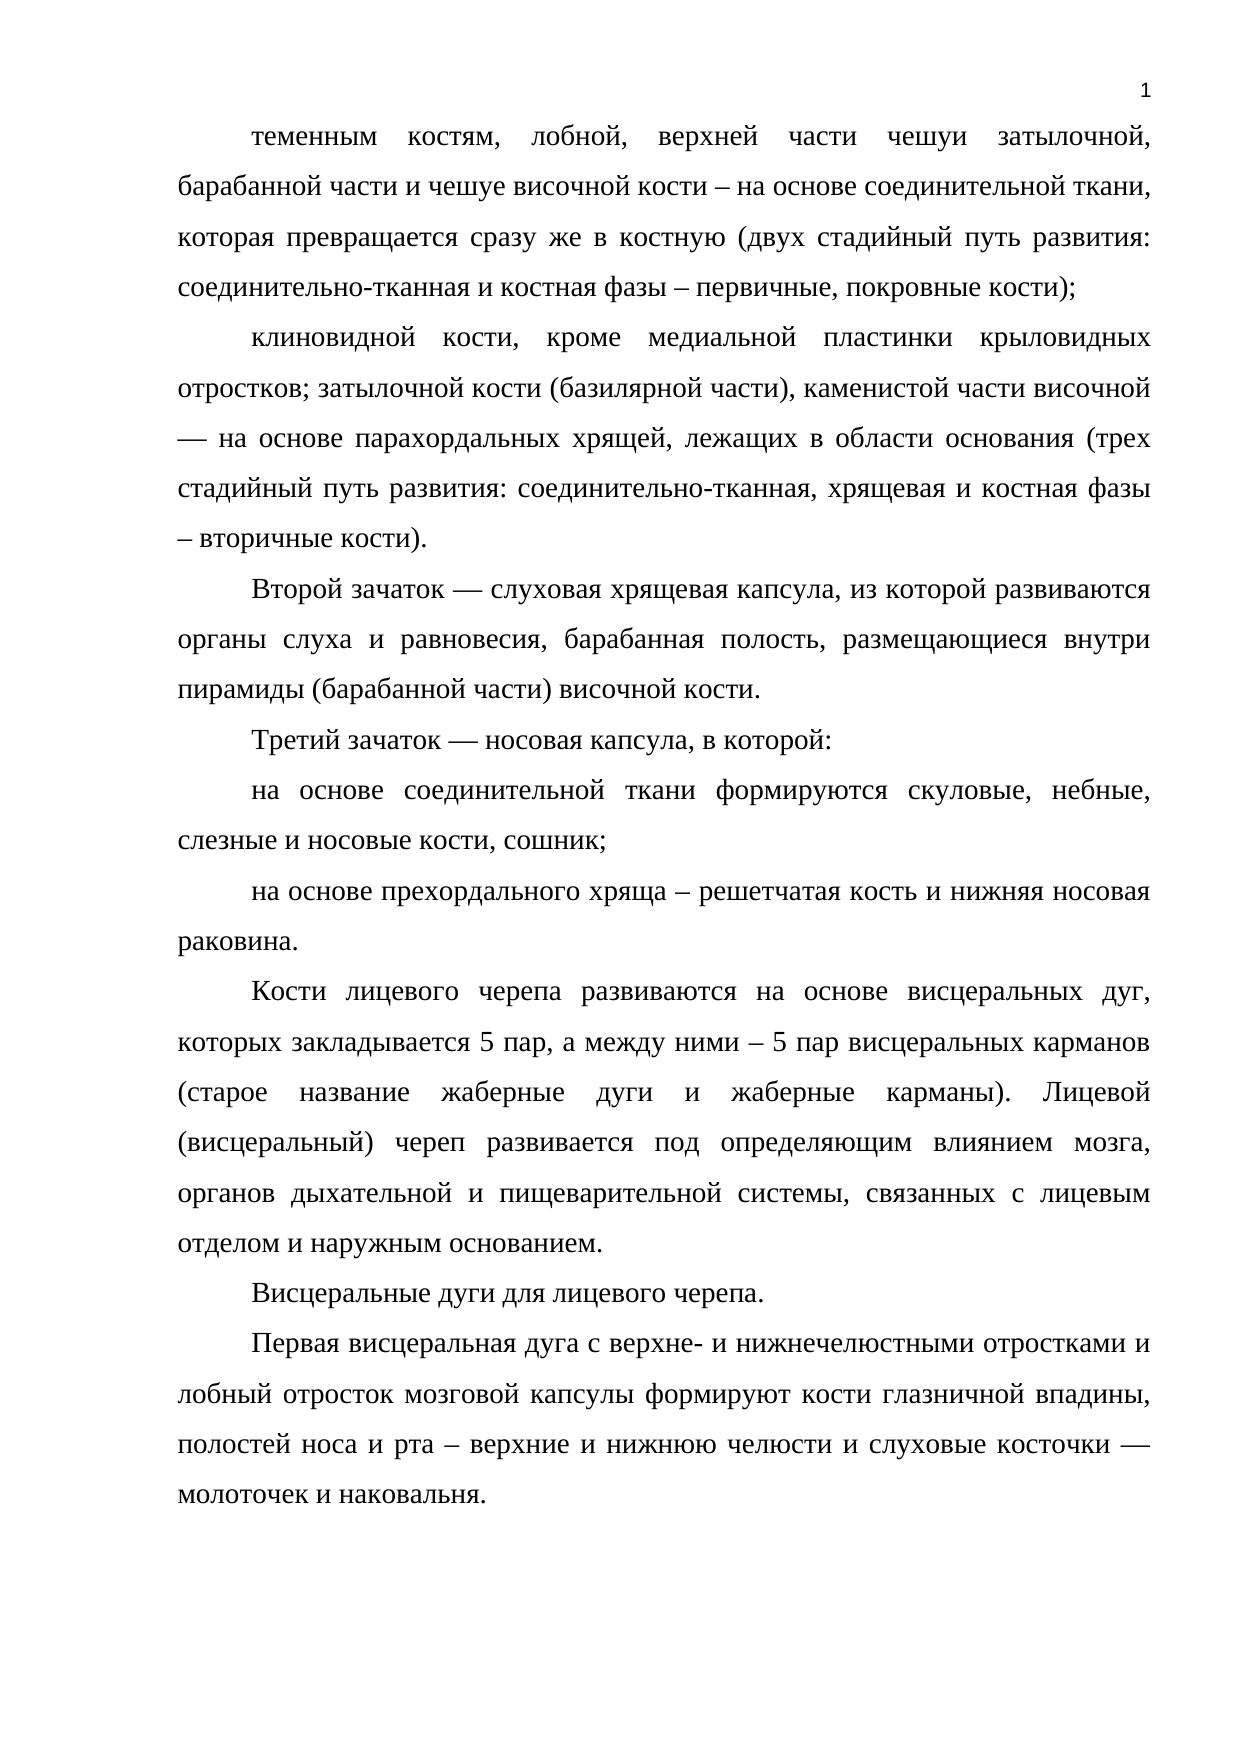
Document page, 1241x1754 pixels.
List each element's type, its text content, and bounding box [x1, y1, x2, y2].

text Третий зачаток — носовая капсула, в которой: [177, 722, 1152, 755]
text на основе соединительной ткани формируются скуловые, небные, слезные и носовые кости, сошник; [177, 772, 1152, 856]
text Кости лицевого черепа развиваются на основе висцеральных дуг, которых закладывается 5 пар, а между ними – 5 пар висцеральных карманов (старое название жаберные дуги и жаберные карманы). Лицевой (висцеральный) череп развивается под определяющим влиянием мозга, органов дыхательной и пищеварительной системы, связанных с лицевым отделом и наружным основанием. [177, 973, 1152, 1258]
text клиновидной кости, кроме медиальной пластинки крыловидных отростков; затылочной кости (базилярной части), каменистой части височной — на основе парахордальных хрящей, лежащих в области основания (трех стадийный путь развития: соединительно-тканная, хрящевая и костная фазы – вторичные кости). [177, 319, 1152, 554]
text Второй зачаток — слуховая хрящевая капсула, из которой развиваются органы слуха и равновесия, барабанная полость, размещающиеся внутри пирамиды (барабанной части) височной кости. [177, 571, 1152, 705]
text на основе прехордального хряща – решетчатая кость и нижняя носовая раковина. [177, 873, 1152, 957]
text теменным костям, лобной, верхней части чешуи затылочной, барабанной части и чешуе височной кости – на основе соединительной ткани, которая превращается сразу же в костную (двух стадийный путь развития: соединительно-тканная и костная фазы – первичные, покровные кости); [177, 118, 1152, 303]
text Первая висцеральная дуга с верхне- и нижнечелюстными отростками и лобный отросток мозговой капсулы формируют кости глазничной впадины, полостей носа и рта – верхние и нижнюю челюсти и слуховые косточки — молоточек и наковальня. [177, 1326, 1152, 1510]
text Висцеральные дуги для лицевого черепа. [177, 1275, 1152, 1309]
